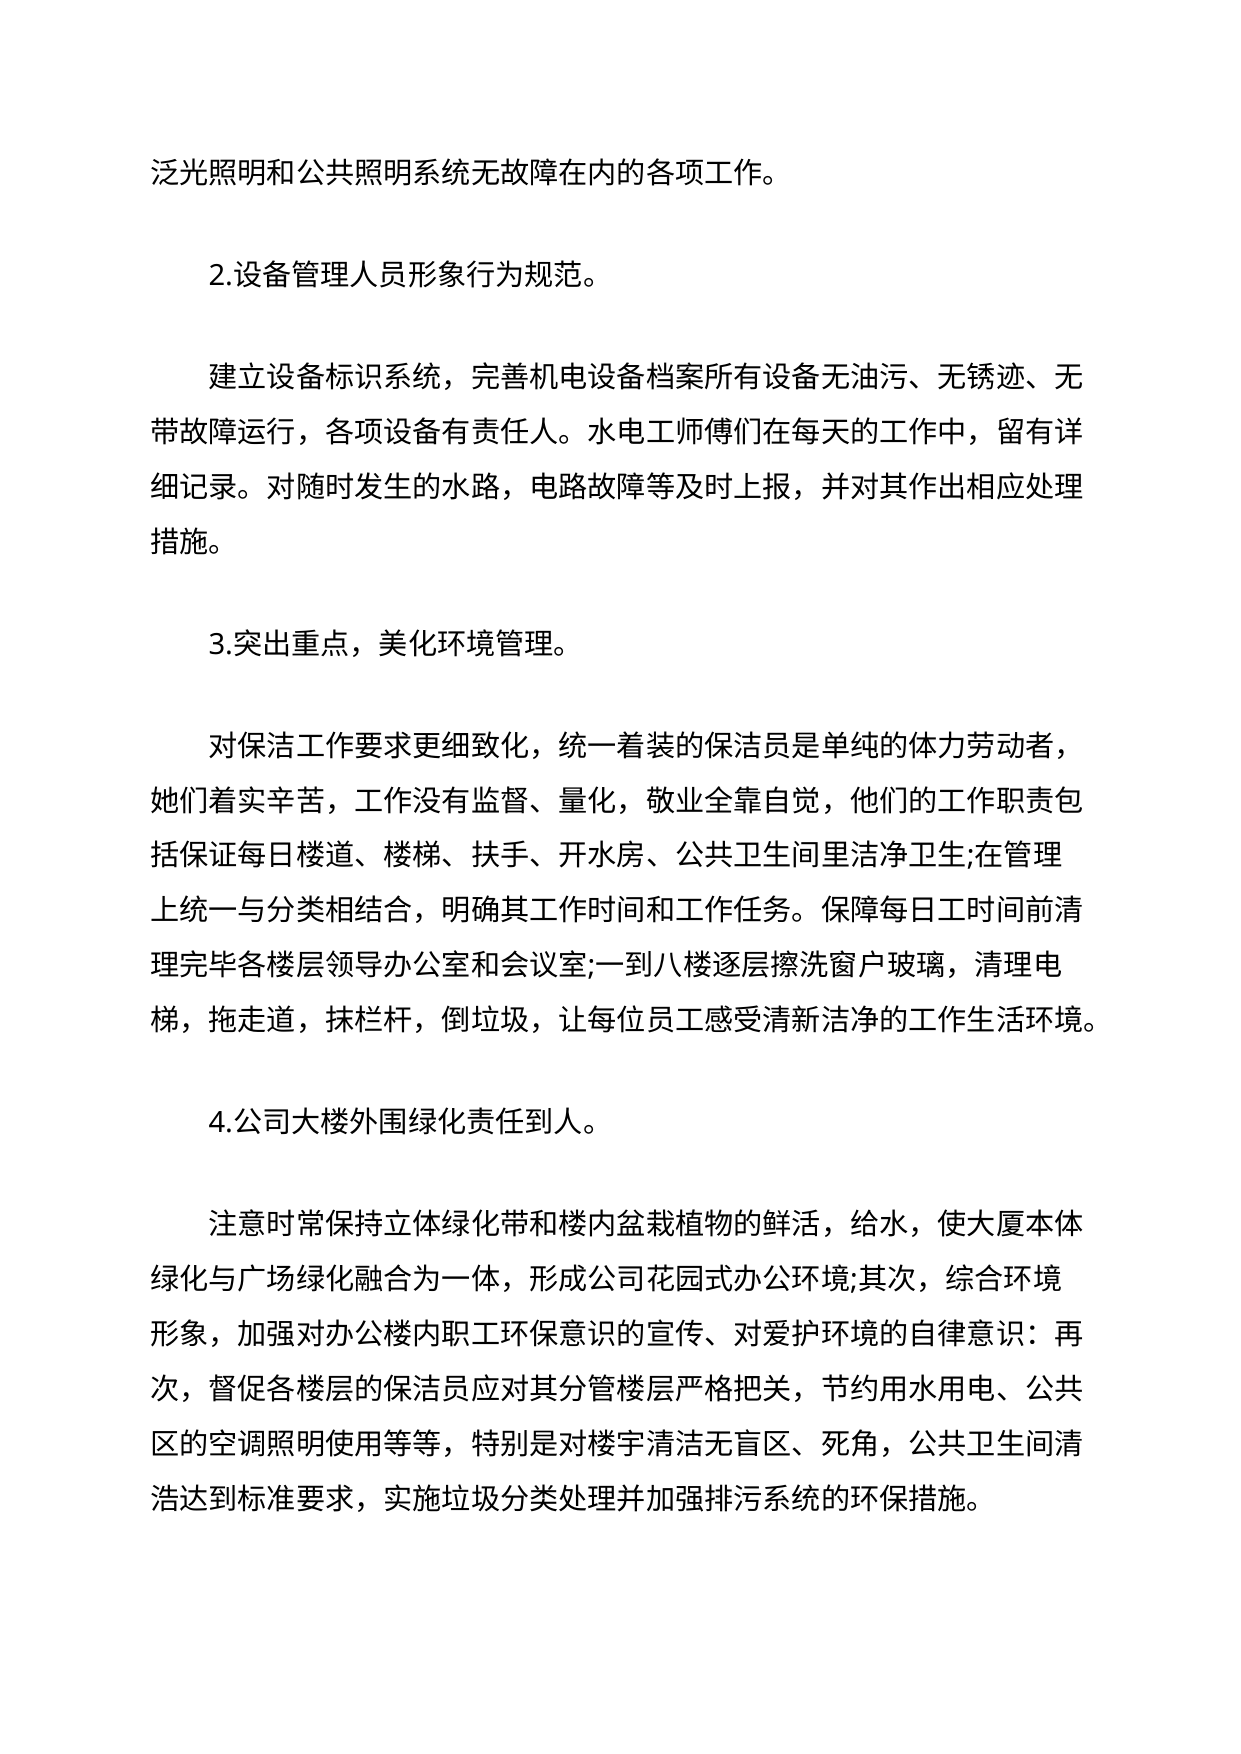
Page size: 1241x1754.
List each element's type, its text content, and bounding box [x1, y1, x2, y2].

text 对保洁工作要求更细致化，统一着装的保洁员是单纯的体力劳动者，她们着实辛苦，工作没有监督、量化，敬业全靠自觉，他们的工作职责包括保证每日楼道、楼梯、扶手、开水房、公共卫生间里洁净卫生;在管理上统一与分类相结合，明确其工作时间和工作任务。保障每日工时间前清理完毕各楼层领导办公室和会议室;一到八楼逐层擦洗窗户玻璃，清理电梯，拖走道，抹栏杆，倒垃圾，让每位员工感受清新洁净的工作生活环境。 [150, 722, 1090, 1039]
text 2.设备管理人员形象行为规范。 [150, 252, 1090, 294]
text 注意时常保持立体绿化带和楼内盆栽植物的鲜活，给水，使大厦本体绿化与广场绿化融合为一体，形成公司花园式办公环境;其次，综合环境形象，加强对办公楼内职工环保意识的宣传、对爱护环境的自律意识：再次，督促各楼层的保洁员应对其分管楼层严格把关，节约用水用电、公共区的空调照明使用等等，特别是对楼宇清洁无盲区、死角，公共卫生间清浩达到标准要求，实施垃圾分类处理并加强排污系统的环保措施。 [150, 1201, 1090, 1517]
text 3.突出重点，美化环境管理。 [150, 620, 1090, 663]
text 4.公司大楼外围绿化责任到人。 [150, 1099, 1090, 1141]
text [150, 150, 1090, 192]
text 建立设备标识系统，完善机电设备档案所有设备无油污、无锈迹、无带故障运行，各项设备有责任人。水电工师傅们在每天的工作中，留有详细记录。对随时发生的水路，电路故障等及时上报，并对其作出相应处理措施。 [150, 354, 1090, 561]
